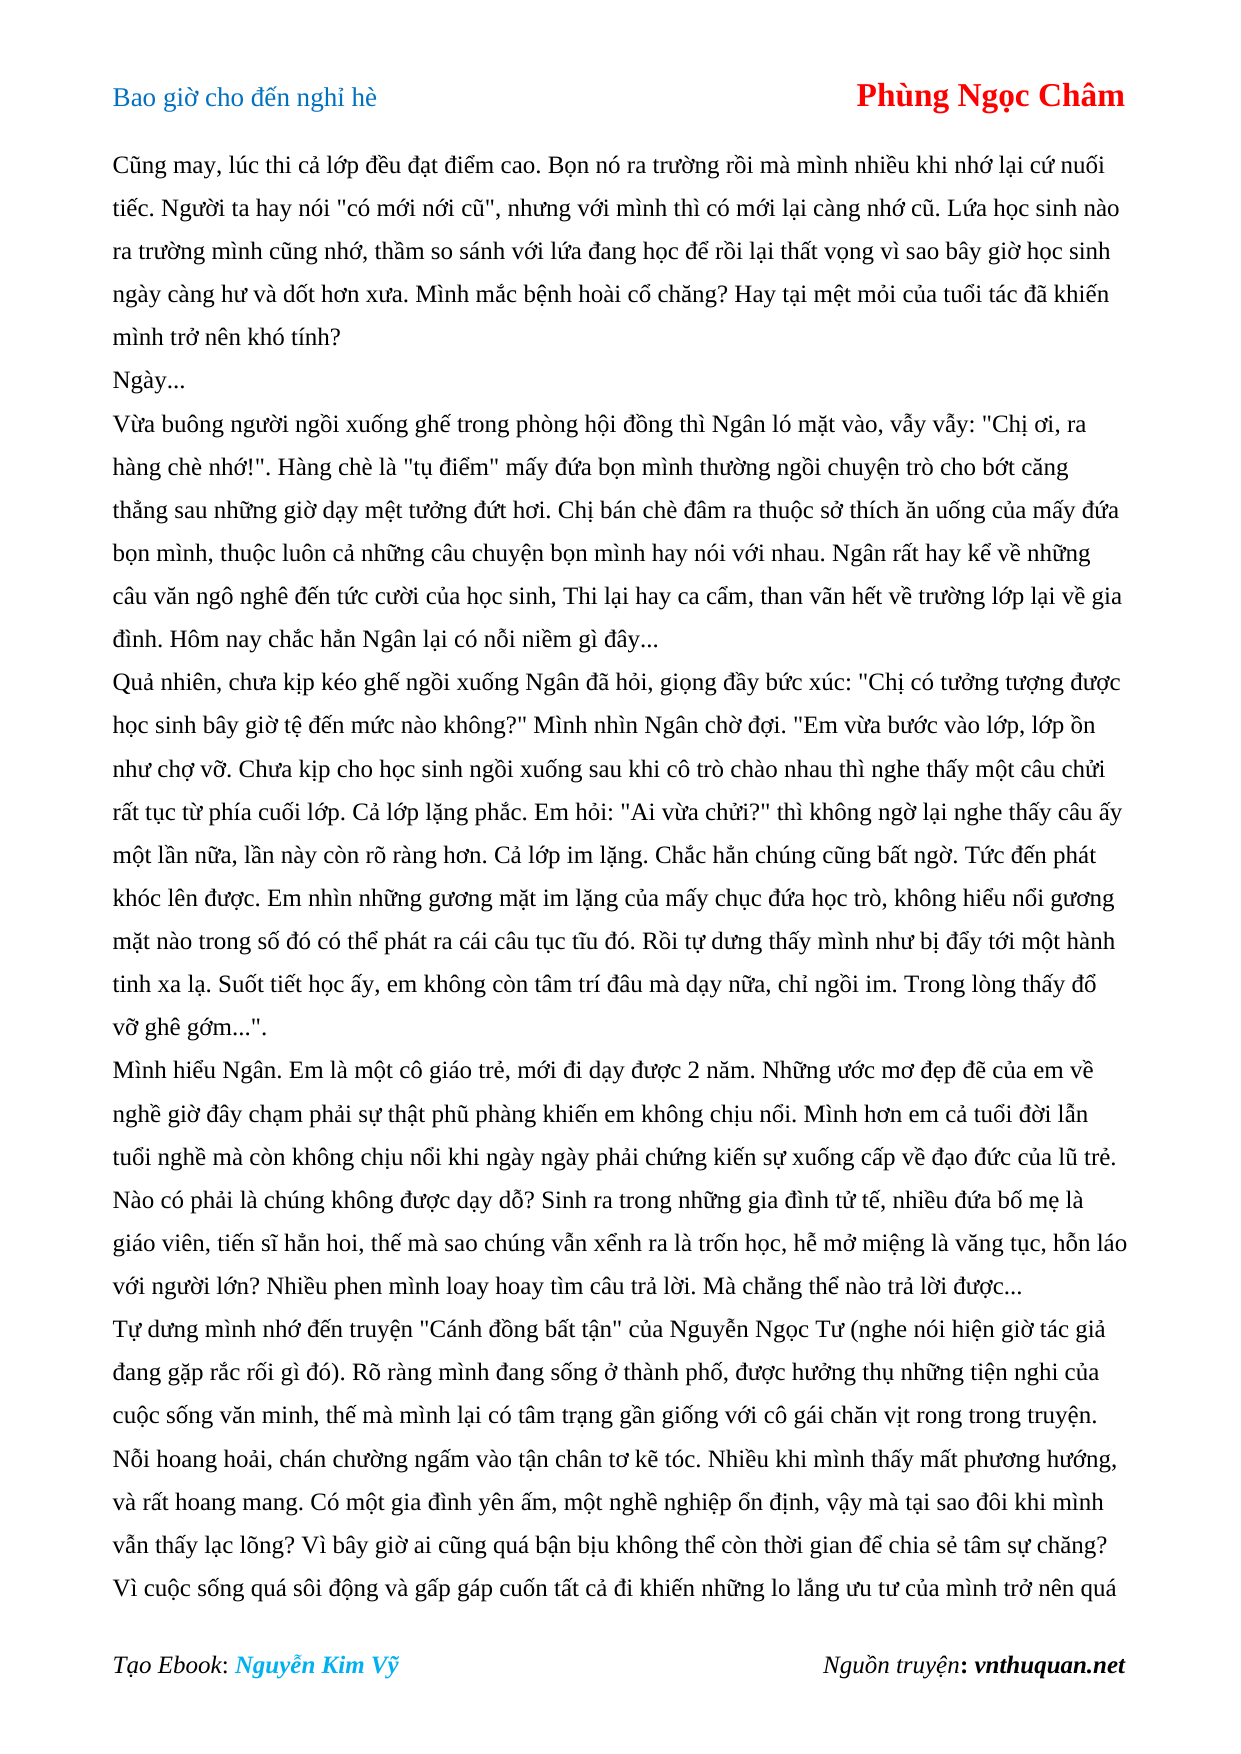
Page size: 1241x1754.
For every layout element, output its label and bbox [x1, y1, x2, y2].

text [112, 150, 1128, 1602]
